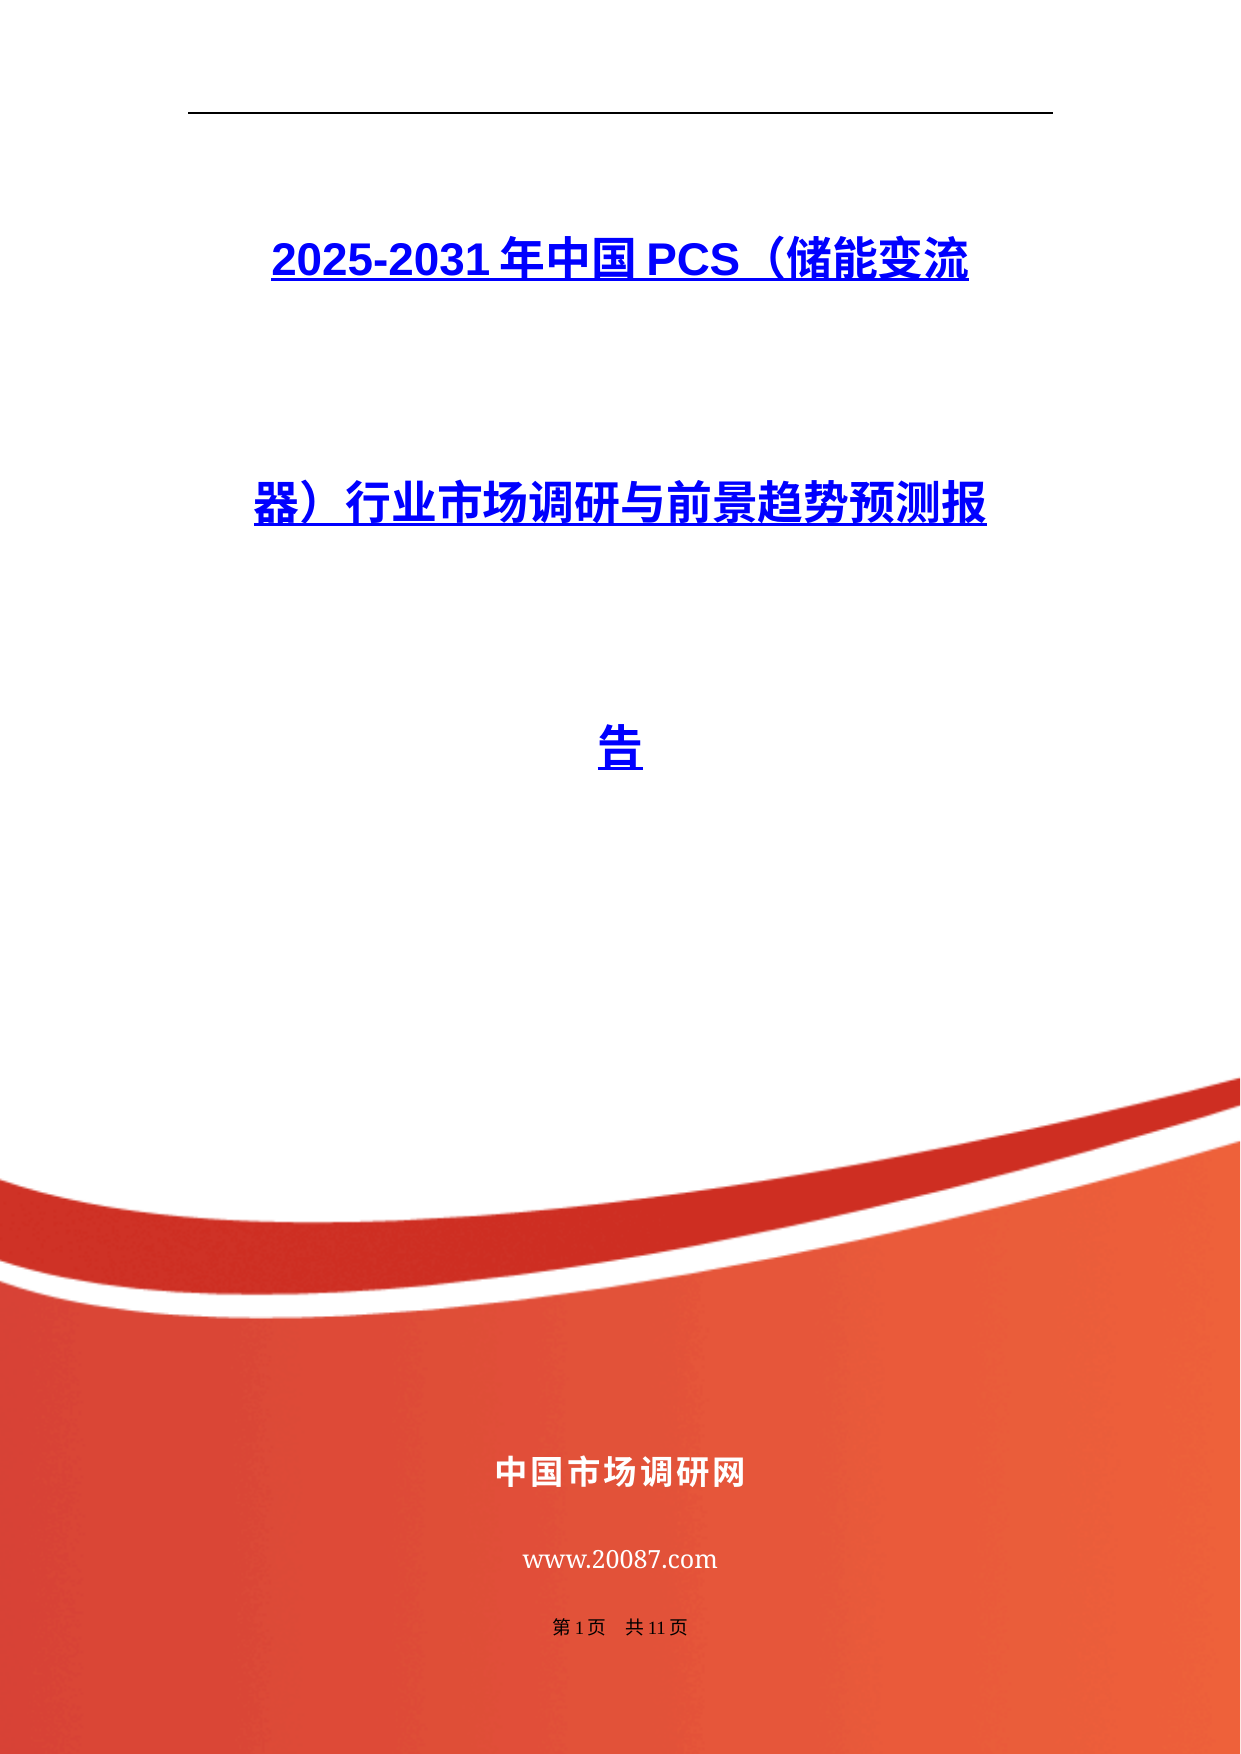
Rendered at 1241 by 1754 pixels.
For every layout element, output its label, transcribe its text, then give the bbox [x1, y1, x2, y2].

picture [0, 1006, 1241, 1754]
text www.20087.com [187, 1526, 1053, 1591]
table_header 2025-2031年中国PCS（储能变流器）行业市场调研与前景趋势预测报告 [188, 207, 1053, 871]
subtitle 中国市场调研网 [187, 1437, 1053, 1502]
